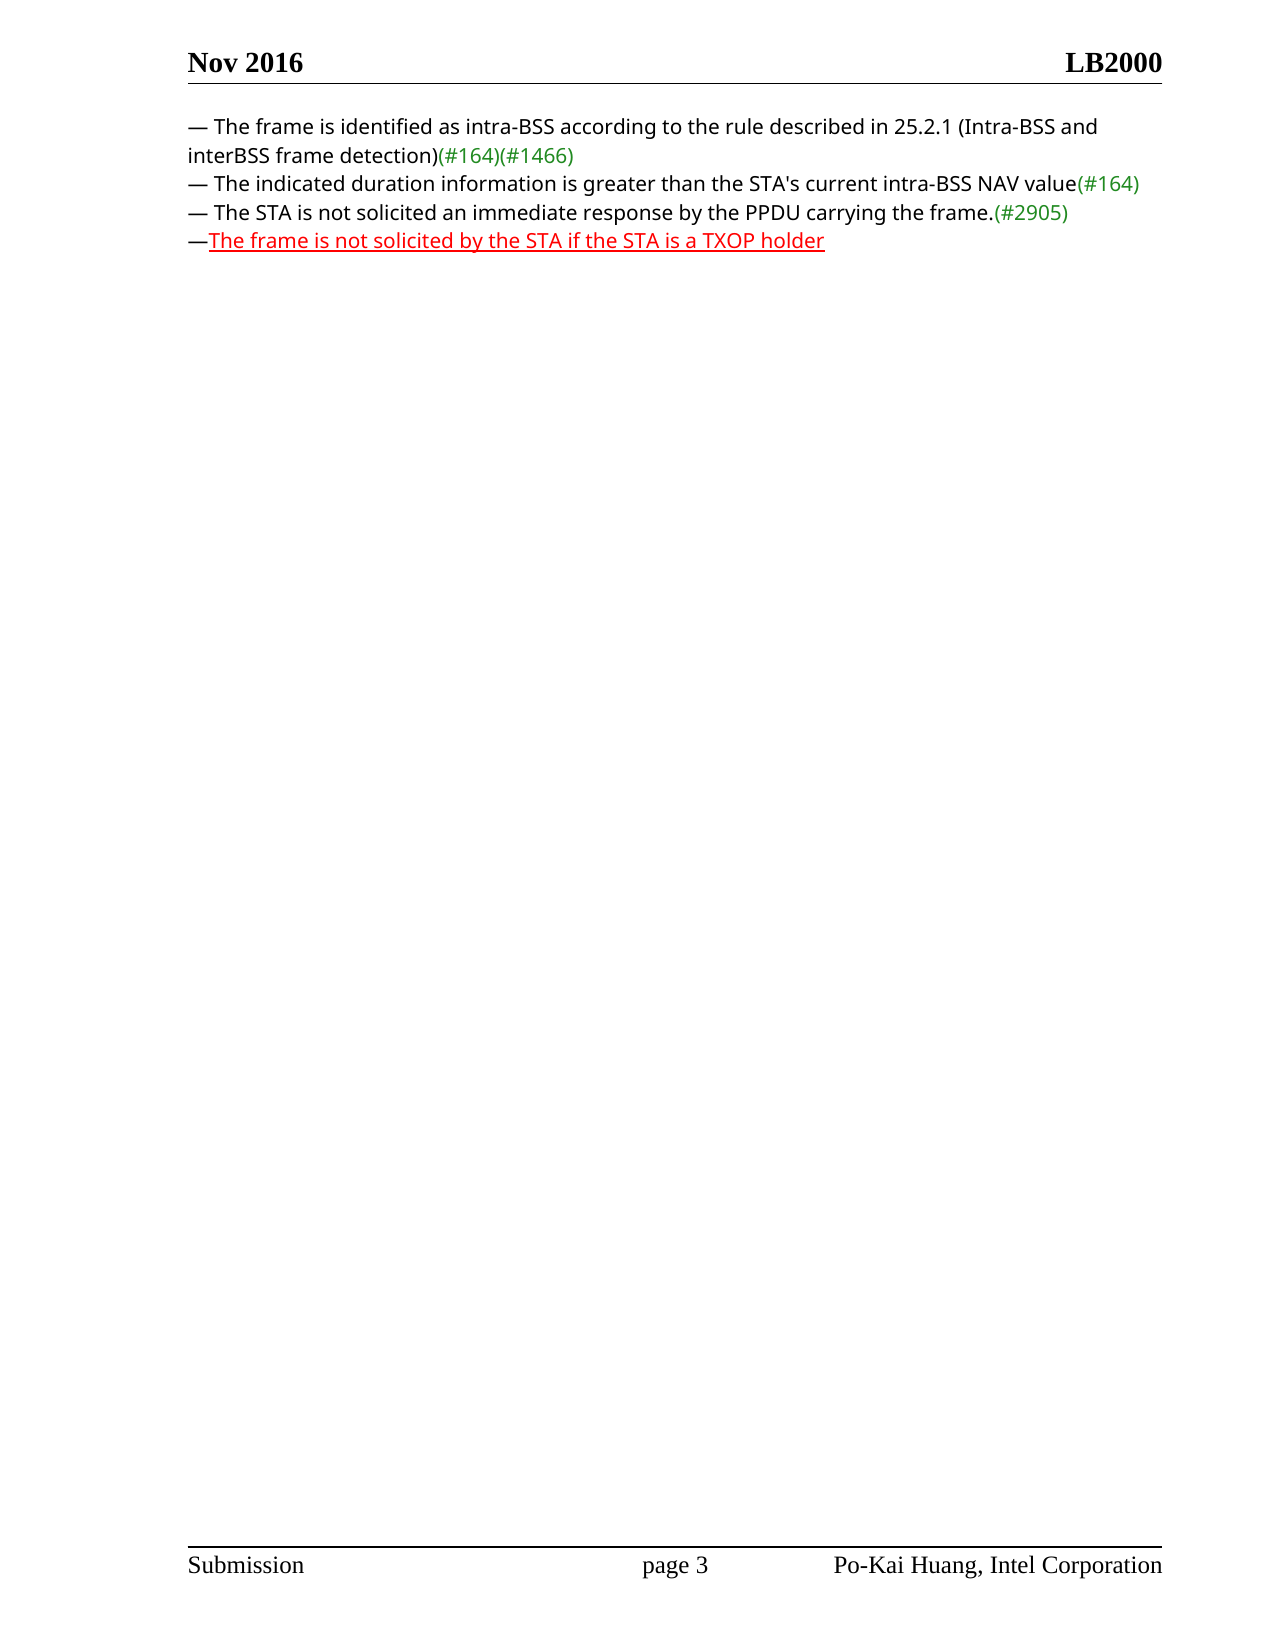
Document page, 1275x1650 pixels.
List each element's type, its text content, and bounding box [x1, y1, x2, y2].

text —The frame is not solicited by the STA if the STA is a TXOP holder [187, 226, 1162, 255]
